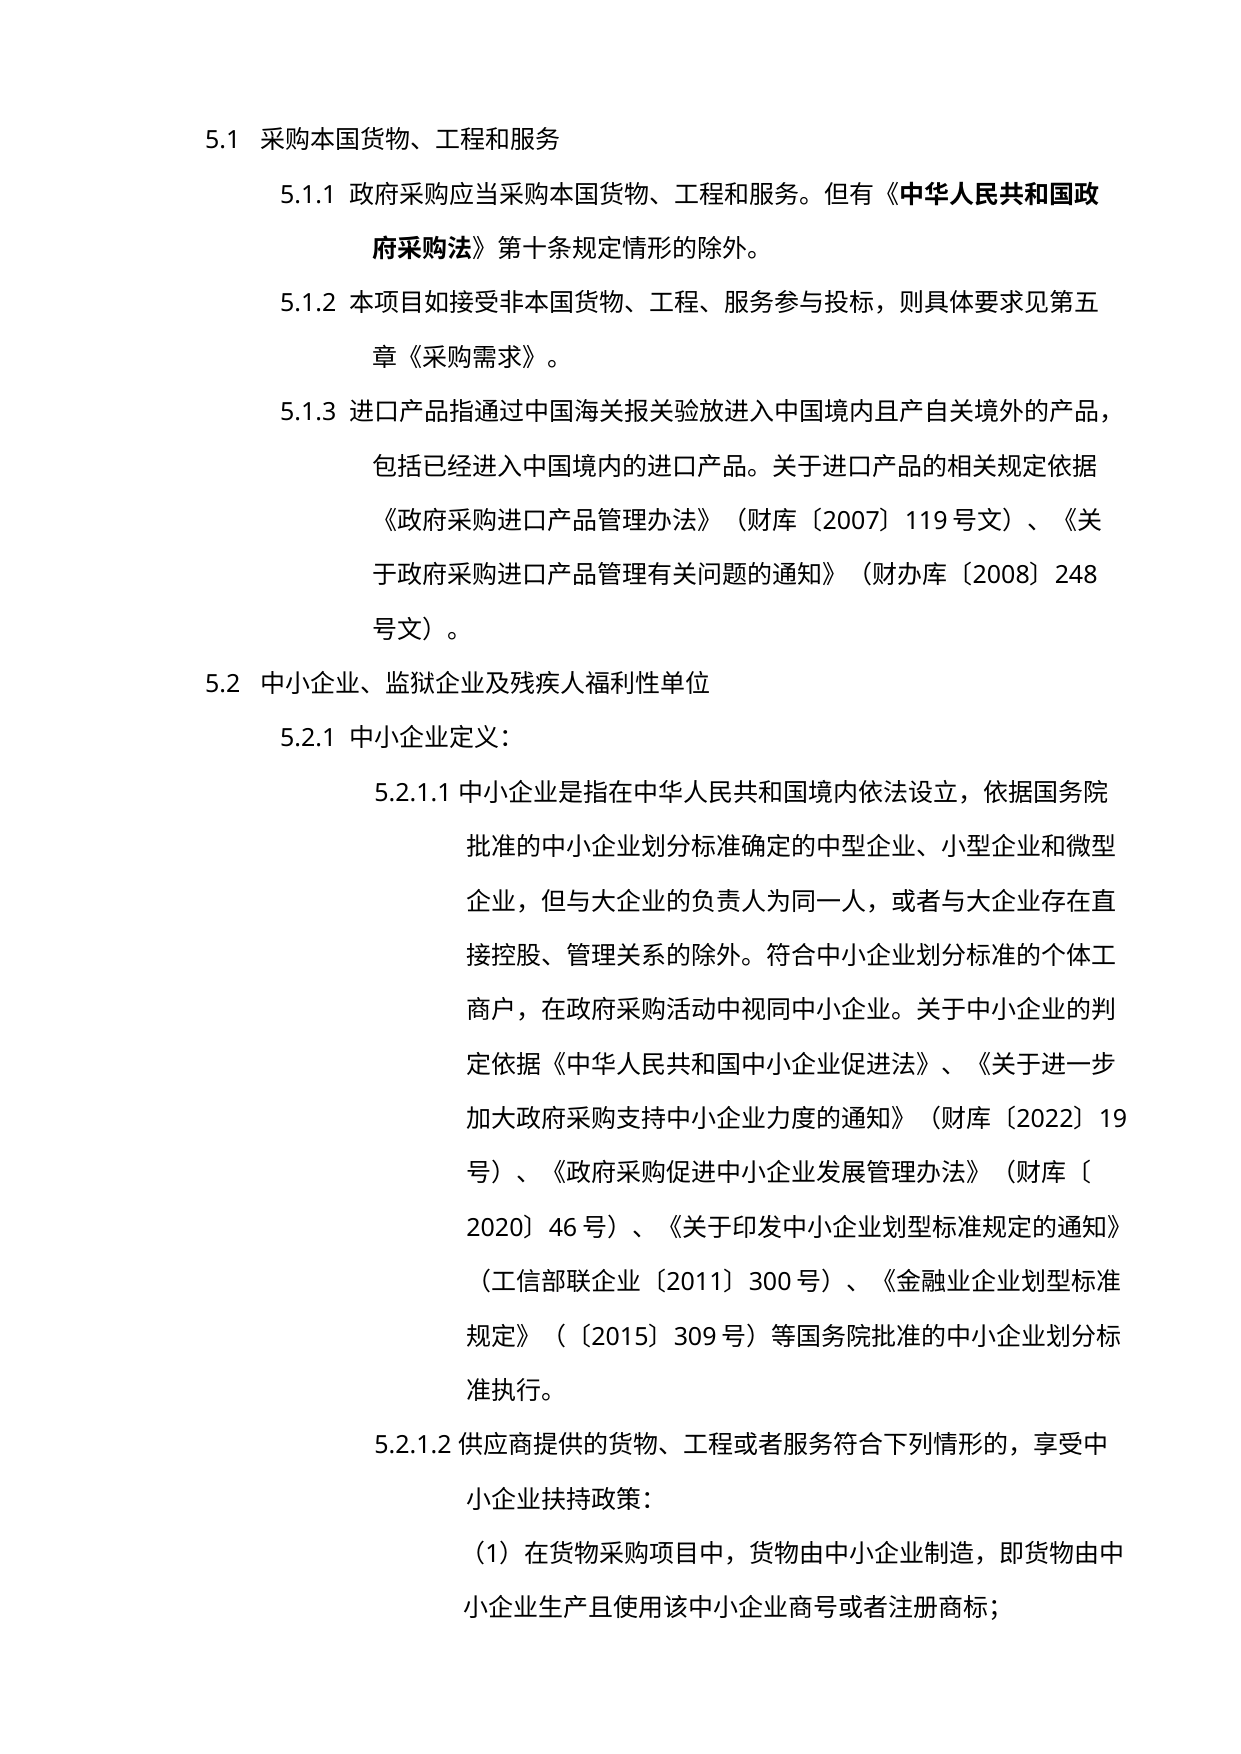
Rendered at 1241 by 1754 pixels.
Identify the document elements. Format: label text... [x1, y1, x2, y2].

text 5.1.3 进口产品指通过中国海关报关验放进入中国境内且产自关境外的产品，包括已经进入中国境内的进口产品。关于进口产品的相关规定依据《政府采购进口产品管理办法》（财库〔2007〕119号文）、《关于政府采购进口产品管理有关问题的通知》（财办库〔2008〕248号文）。 [280, 392, 1120, 645]
text 5.2.1 中小企业定义： [280, 718, 1134, 754]
text 5.2.1.1 中小企业是指在中华人民共和国境内依法设立，依据国务院批准的中小企业划分标准确定的中型企业、小型企业和微型企业，但与大企业的负责人为同一人，或者与大企业存在直接控股、管理关系的除外。符合中小企业划分标准的个体工商户，在政府采购活动中视同中小企业。关于中小企业的判定依据《中华人民共和国中小企业促进法》、《关于进一步加大政府采购支持中小企业力度的通知》（财库〔2022〕19号）、《政府采购促进中小企业发展管理办法》（财库〔2020〕46号）、《关于印发中小企业划型标准规定的通知》（工信部联企业〔2011〕300号）、《金融业企业划型标准规定》（〔2015〕309号）等国务院批准的中小企业划分标准执行。 [374, 772, 1133, 1407]
text 5.1.2 本项目如接受非本国货物、工程、服务参与投标，则具体要求见第五章《采购需求》。 [280, 283, 1119, 373]
text 5.2.1.2 供应商提供的货物、工程或者服务符合下列情形的，享受中小企业扶持政策： [374, 1425, 1133, 1515]
text 5.1.1 政府采购应当采购本国货物、工程和服务。但有《中华人民共和国政府采购法》第十条规定情形的除外。 [280, 174, 1120, 265]
text 5.2 中小企业、监狱企业及残疾人福利性单位 [205, 663, 1134, 700]
text （1）在货物采购项目中，货物由中小企业制造，即货物由中小企业生产且使用该中小企业商号或者注册商标； [460, 1533, 1126, 1624]
text 5.1 采购本国货物、工程和服务 [205, 120, 1134, 156]
